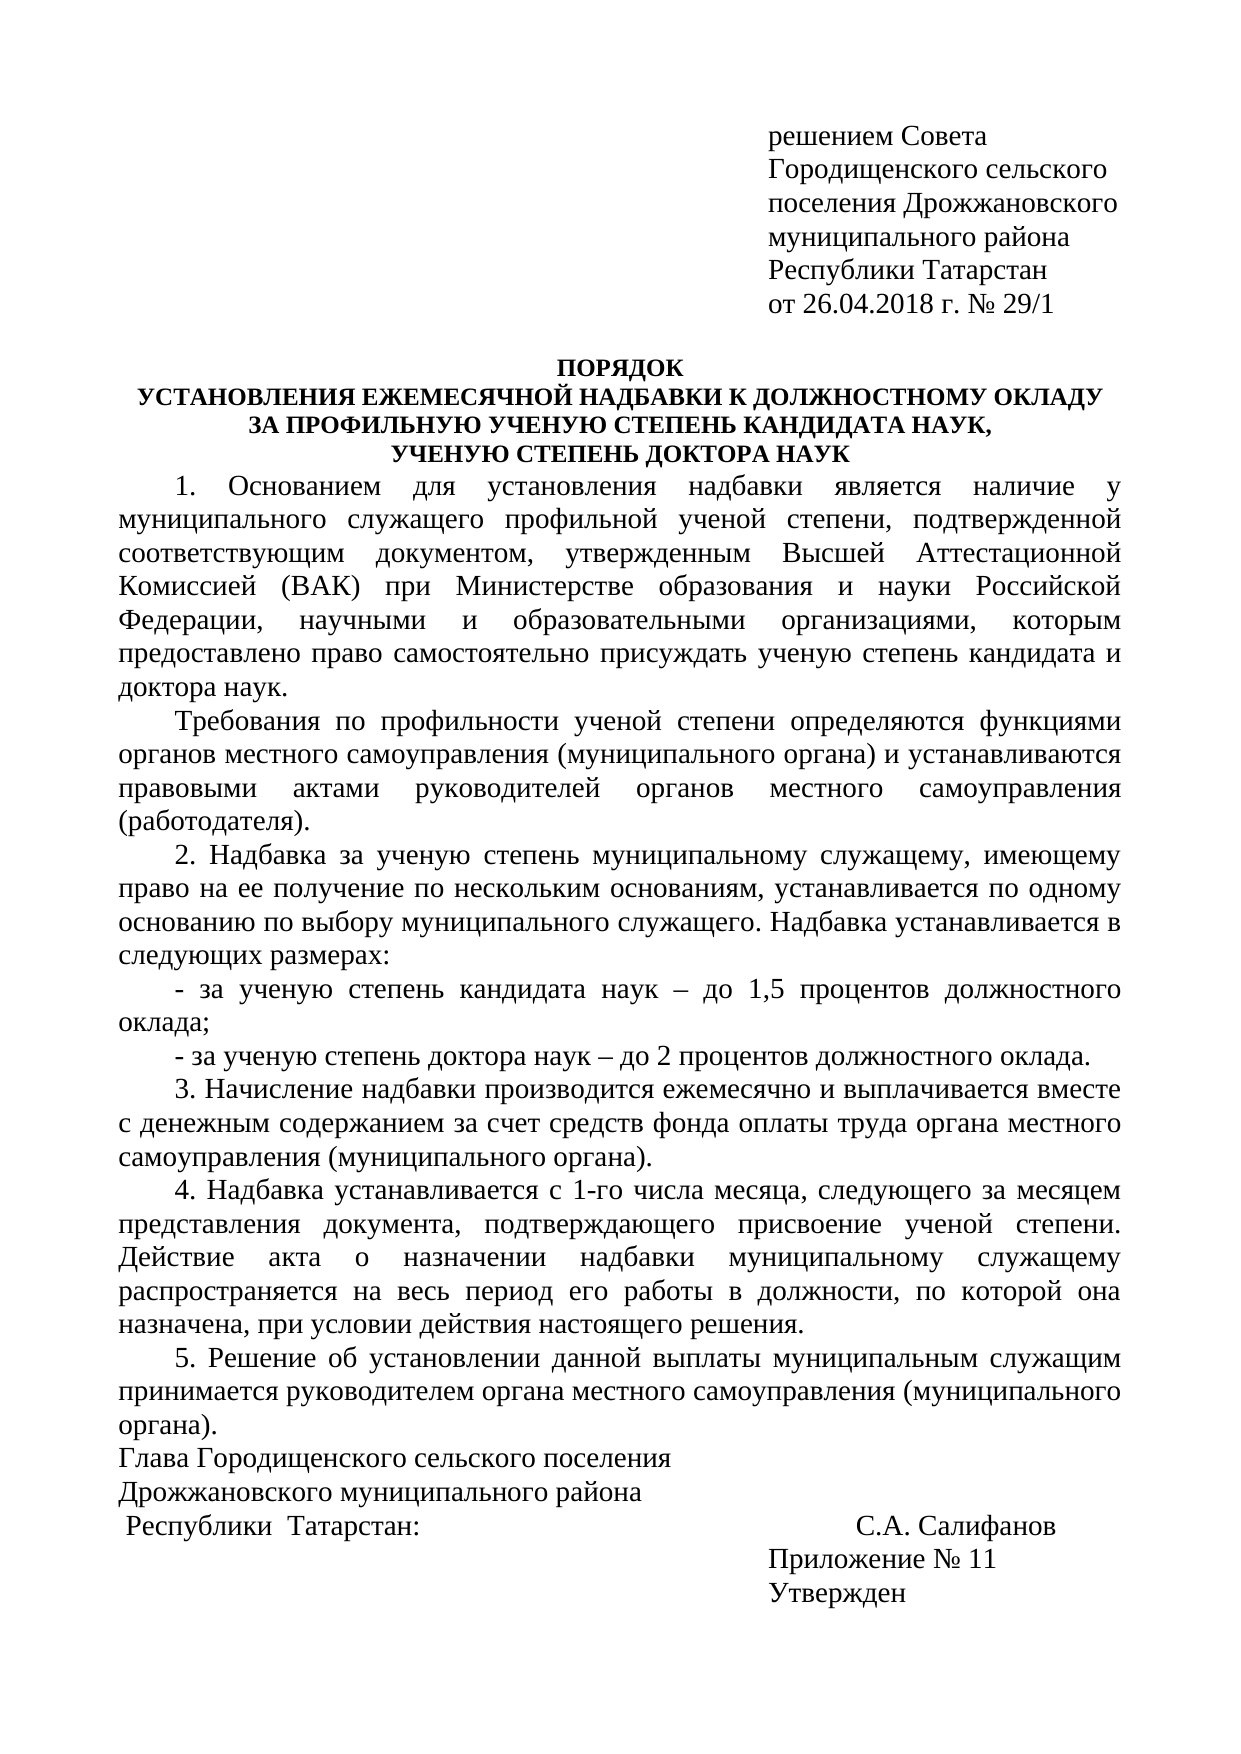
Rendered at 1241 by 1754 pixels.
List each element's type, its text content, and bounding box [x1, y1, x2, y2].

text 1. Основанием для установления надбавки является наличие у муниципального служащего профильной ученой степени, подтвержденной соответствующим документом, утвержденным Высшей Аттестационной Комиссией (ВАК) при Министерстве образования и науки Российской Федерации, научными и образовательными организациями, которым предоставлено право самостоятельно присуждать ученую степень кандидата и доктора наук. [118, 468, 1122, 703]
title УСТАНОВЛЕНИЯ ЕЖЕМЕСЯЧНОЙ НАДБАВКИ К ДОЛЖНОСТНОМУ ОКЛАДУ [118, 382, 1122, 410]
text 5. Решение об установлении данной выплаты муниципальным служащим принимается руководителем органа местного самоуправления (муниципального органа). [118, 1340, 1122, 1441]
text - за ученую степень доктора наук – до 2 процентов должностного оклада. [118, 1038, 1122, 1072]
text Требования по профильности ученой степени определяются функциями органов местного самоуправления (муниципального органа) и устанавливаются правовыми актами руководителей органов местного самоуправления (работодателя). [118, 703, 1122, 837]
title ПОРЯДОК [118, 353, 1122, 382]
text Приложение № 11 [768, 1541, 1122, 1575]
text от 26.04.2018 г. № 29/1 [768, 286, 1122, 319]
text решением Совета Городищенского сельского поселения Дрожжановского муниципального района Республики Татарстан [768, 118, 1122, 286]
text Утвержден [768, 1575, 1122, 1608]
text 4. Надбавка устанавливается с 1-го числа месяца, следующего за месяцем представления документа, подтверждающего присвоение ученой степени. Действие акта о назначении надбавки муниципальному служащему распространяется на весь период его работы в должности, по которой она назначена, при условии действия настоящего решения. [118, 1172, 1122, 1340]
text Республики Татарстан: С.А. Салифанов [118, 1508, 1122, 1541]
text - за ученую степень кандидата наук – до 1,5 процентов должностного оклада; [118, 971, 1122, 1038]
title УЧЕНУЮ СТЕПЕНЬ ДОКТОРА НАУК [118, 439, 1122, 468]
text 2. Надбавка за ученую степень муниципальному служащему, имеющему право на ее получение по нескольким основаниям, устанавливается по одному основанию по выбору муниципального служащего. Надбавка устанавливается в следующих размерах: [118, 837, 1122, 971]
title ЗА ПРОФИЛЬНУЮ УЧЕНУЮ СТЕПЕНЬ КАНДИДАТА НАУК, [118, 410, 1122, 439]
text Глава Городищенского сельского поселения [118, 1441, 1122, 1474]
text Дрожжановского муниципального района [118, 1474, 1122, 1508]
text 3. Начисление надбавки производится ежемесячно и выплачивается вместе с денежным содержанием за счет средств фонда оплаты труда органа местного самоуправления (муниципального органа). [118, 1072, 1122, 1172]
